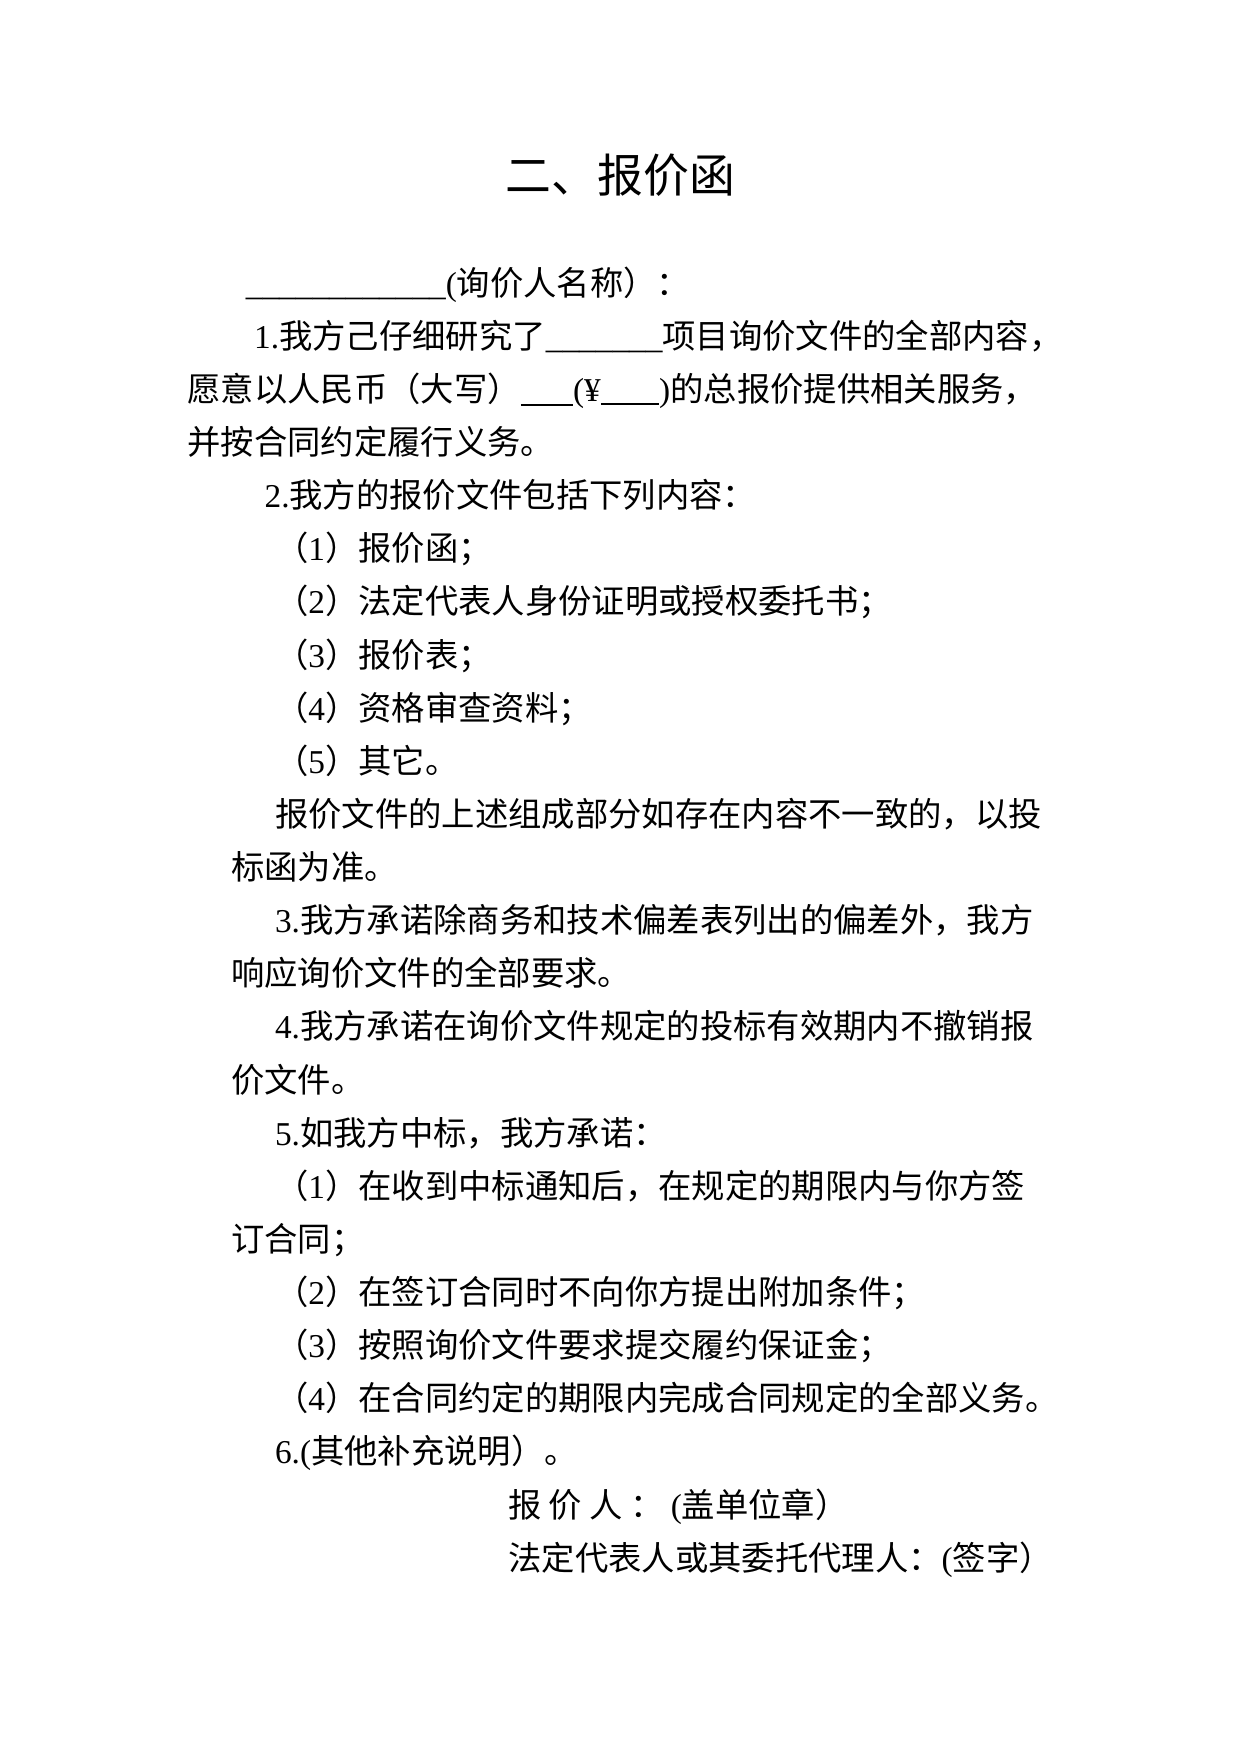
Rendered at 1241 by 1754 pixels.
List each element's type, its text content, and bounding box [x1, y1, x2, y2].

text 二、报价函 [187, 150, 1053, 203]
text 报价文件的上述组成部分如存在内容不一致的，以投标函为准。 [231, 784, 1053, 890]
text 报价人：(盖单位章） [464, 1474, 1053, 1528]
text 6.(其他补充说明）。 [231, 1421, 1053, 1474]
text 1.我方己仔细研究了_______项目询价文件的全部内容，愿意以人民币（大写） (¥ )的总报价提供相关服务，并按合同约定履行义务。 [187, 306, 1053, 465]
text 2.我方的报价文件包括下列内容： [231, 465, 1053, 518]
text 4.我方承诺在询价文件规定的投标有效期内不撤销报价文件。 [231, 996, 1053, 1103]
text 5.如我方中标，我方承诺： [231, 1103, 1053, 1156]
text （4）在合同约定的期限内完成合同规定的全部义务。 [231, 1368, 1053, 1421]
text （3）报价表； [231, 624, 1053, 678]
text （1）报价函； [231, 518, 1053, 571]
text （1）在收到中标通知后，在规定的期限内与你方签订合同； [231, 1156, 1053, 1262]
text ____________(询价人名称）： [202, 253, 1053, 306]
text （3）按照询价文件要求提交履约保证金； [231, 1315, 1053, 1368]
text （5）其它。 [231, 731, 1053, 784]
text （4）资格审查资料； [231, 678, 1053, 731]
text 法定代表人或其委托代理人：(签字） [464, 1528, 1053, 1581]
text （2）在签订合同时不向你方提出附加条件； [231, 1262, 1053, 1315]
text 3.我方承诺除商务和技术偏差表列出的偏差外，我方响应询价文件的全部要求。 [231, 890, 1053, 996]
text （2）法定代表人身份证明或授权委托书； [231, 571, 1053, 624]
